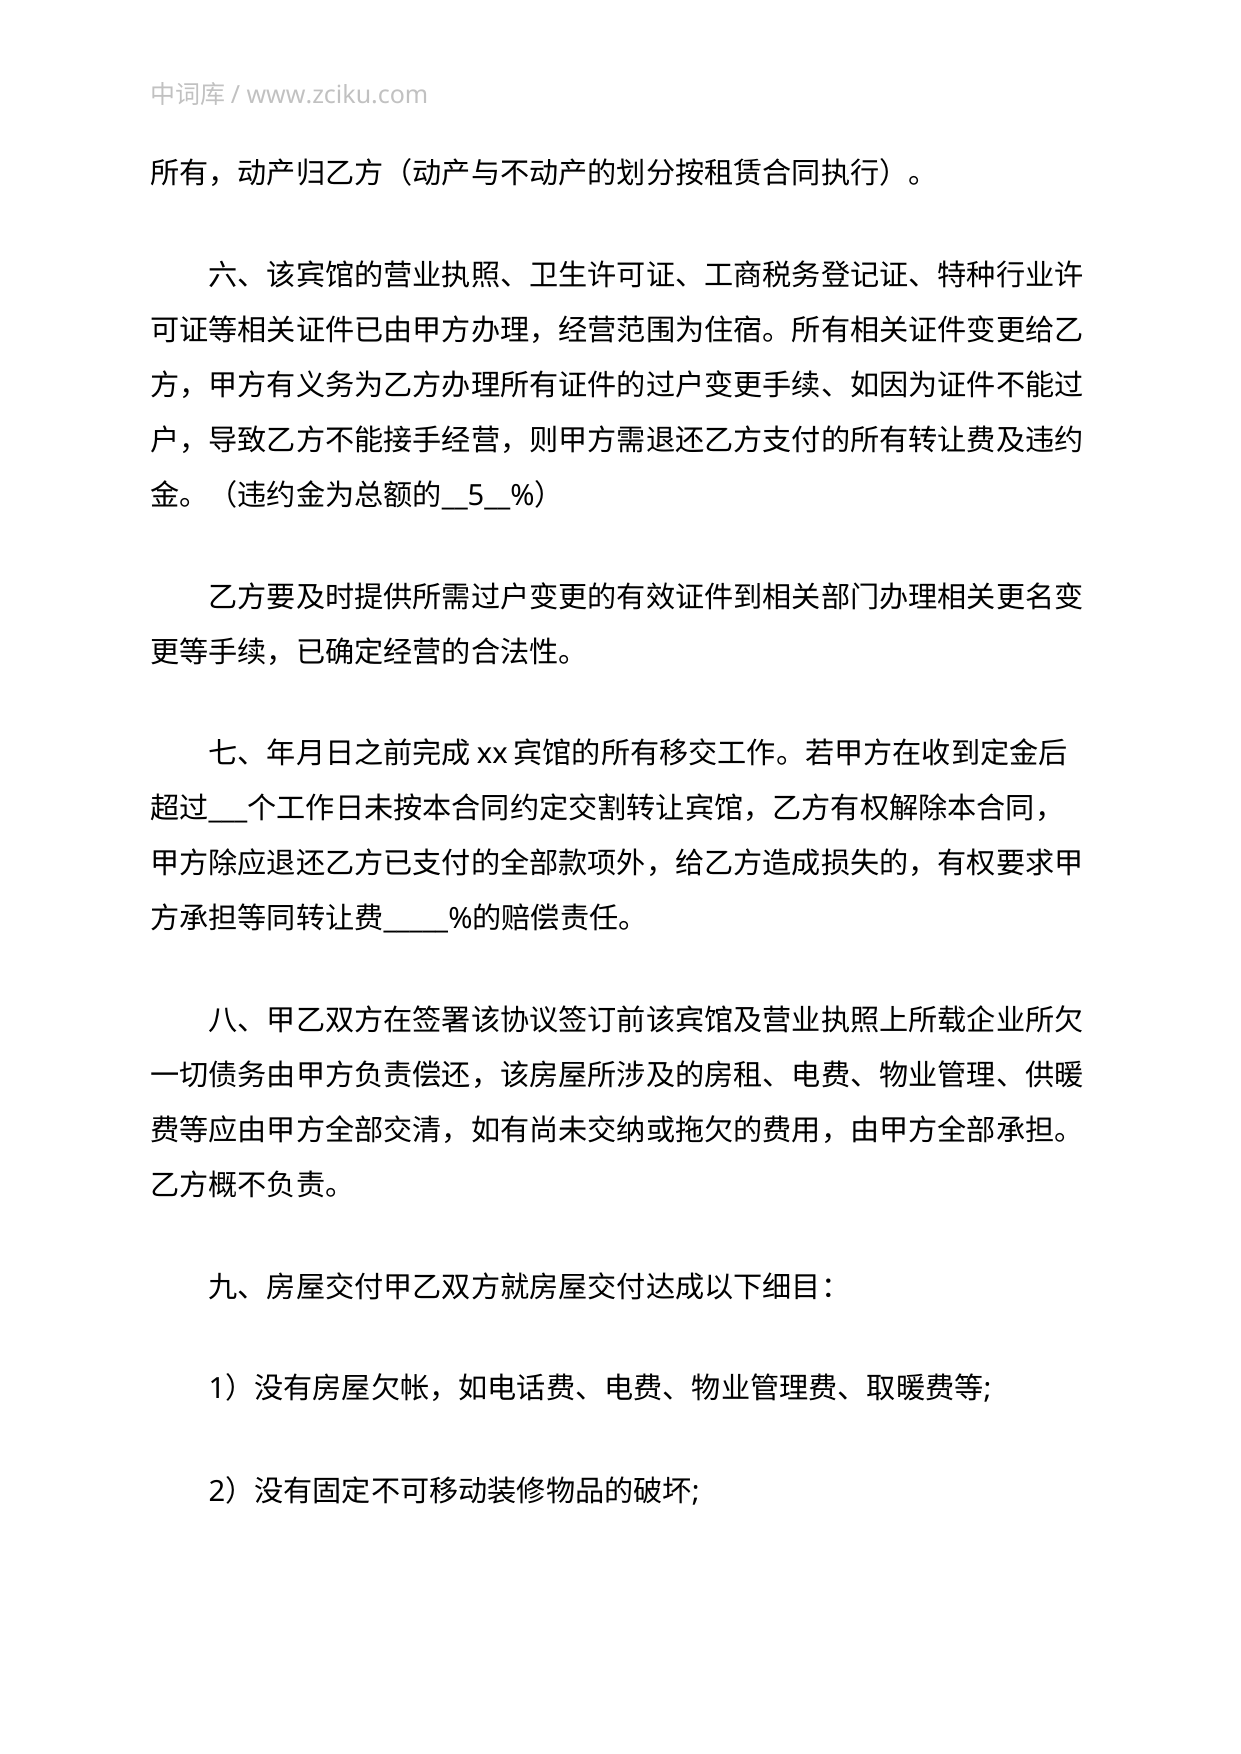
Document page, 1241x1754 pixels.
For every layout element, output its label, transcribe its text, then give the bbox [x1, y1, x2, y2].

text 乙方要及时提供所需过户变更的有效证件到相关部门办理相关更名变更等手续，已确定经营的合法性。 [150, 573, 1090, 671]
text 八、甲乙双方在签署该协议签订前该宾馆及营业执照上所载企业所欠一切债务由甲方负责偿还，该房屋所涉及的房租、电费、物业管理、供暖费等应由甲方全部交清，如有尚未交纳或拖欠的费用，由甲方全部承担。乙方概不负责。 [150, 997, 1090, 1204]
text 七、年月日之前完成xx宾馆的所有移交工作。若甲方在收到定金后超过___个工作日未按本合同约定交割转让宾馆，乙方有权解除本合同，甲方除应退还乙方已支付的全部款项外，给乙方造成损失的，有权要求甲方承担等同转让费_____%的赔偿责任。 [150, 730, 1090, 937]
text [150, 150, 1090, 192]
text 六、该宾馆的营业执照、卫生许可证、工商税务登记证、特种行业许可证等相关证件已由甲方办理，经营范围为住宿。所有相关证件变更给乙方，甲方有义务为乙方办理所有证件的过户变更手续、如因为证件不能过户，导致乙方不能接手经营，则甲方需退还乙方支付的所有转让费及违约金。（违约金为总额的__5__%） [150, 252, 1090, 514]
text 九、房屋交付甲乙双方就房屋交付达成以下细目： [150, 1263, 1090, 1306]
text 2）没有固定不可移动装修物品的破坏; [150, 1467, 1090, 1509]
text 1）没有房屋欠帐，如电话费、电费、物业管理费、取暖费等; [150, 1365, 1090, 1407]
